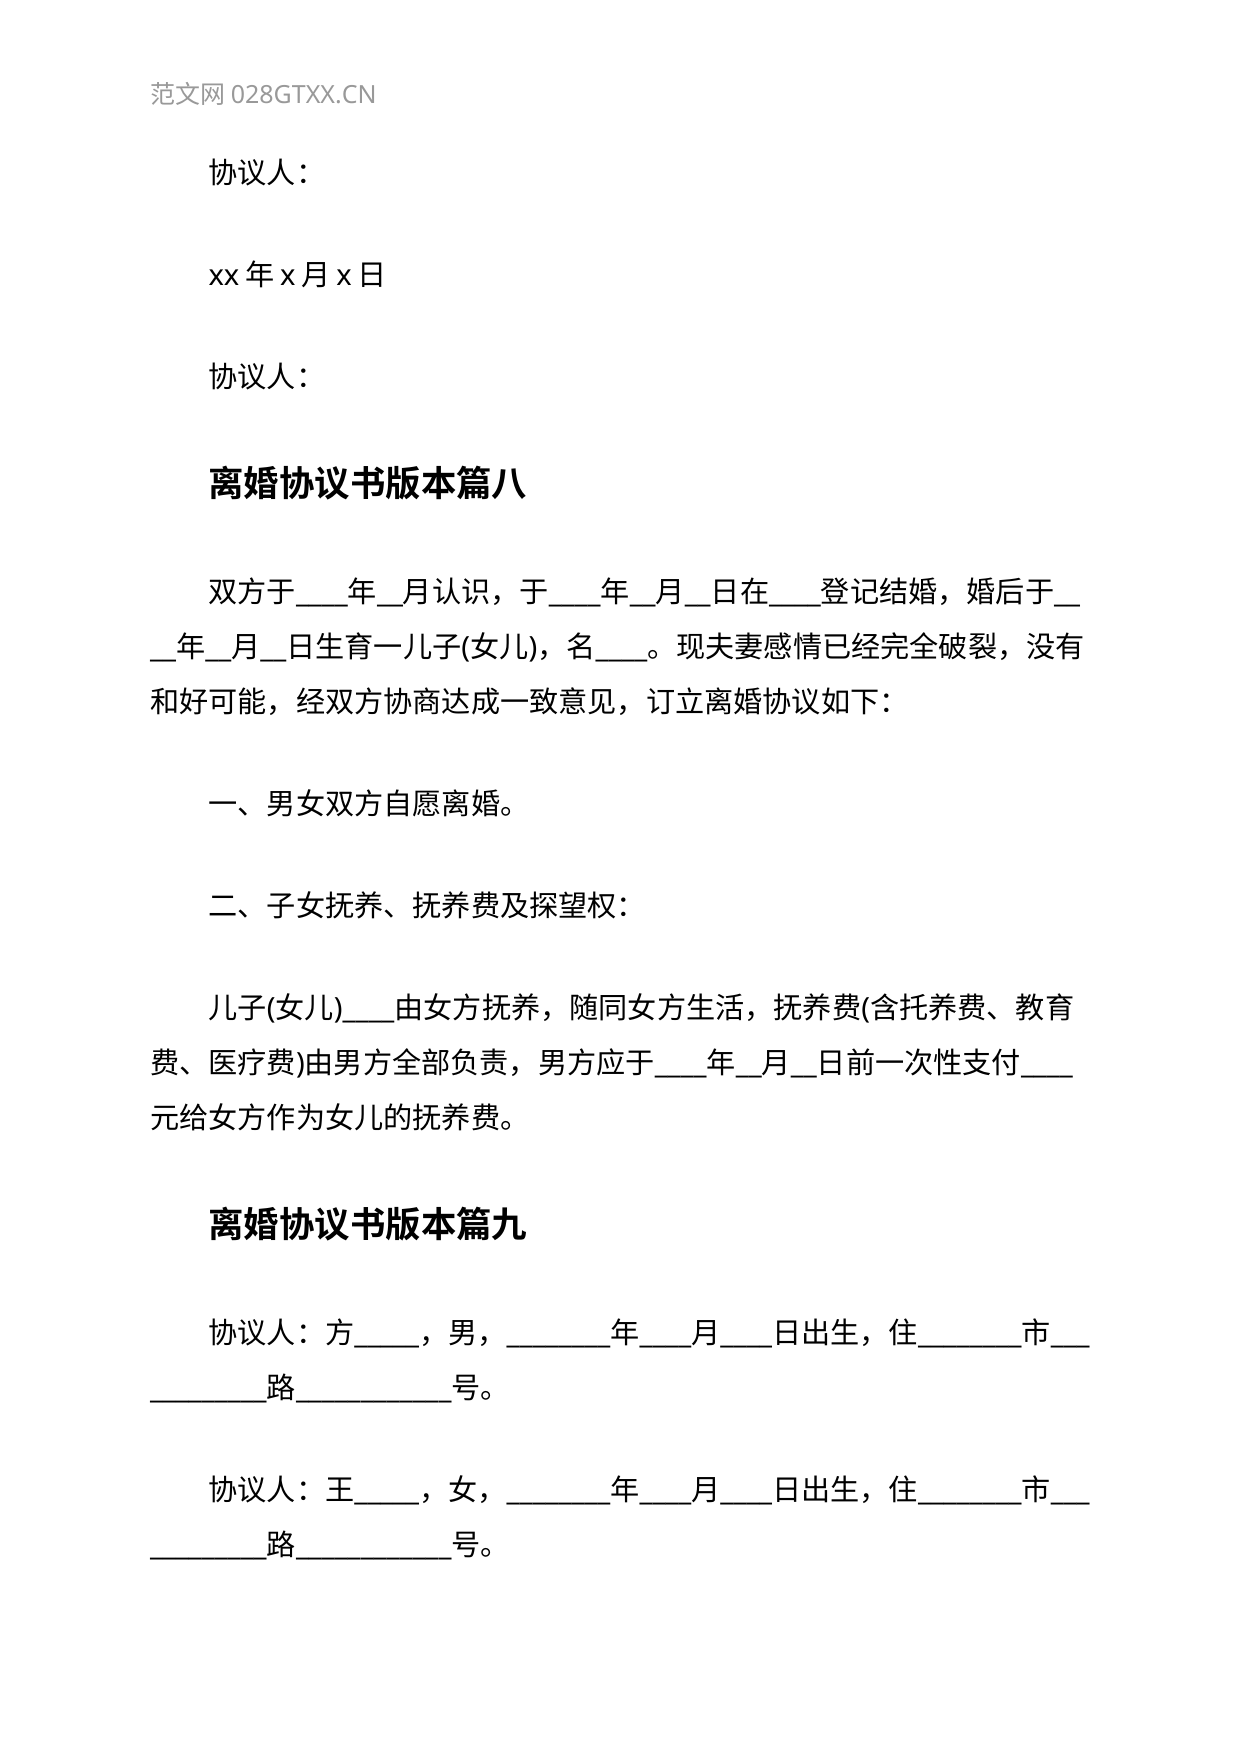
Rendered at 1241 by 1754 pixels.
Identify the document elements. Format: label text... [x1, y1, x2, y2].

text 一、男女双方自愿离婚。 [150, 781, 1090, 823]
text 儿子(女儿)____由女方抚养，随同女方生活，抚养费(含托养费、教育费、医疗费)由男方全部负责，男方应于____年__月__日前一次性支付____元给女方作为女儿的抚养费。 [150, 984, 1090, 1137]
text xx年x月x日 [150, 252, 1090, 294]
text 二、子女抚养、抚养费及探望权： [150, 882, 1090, 925]
text 协议人： [150, 354, 1090, 396]
text 离婚协议书版本篇九 [150, 1196, 1090, 1247]
text 协议人： [150, 150, 1090, 192]
text 协议人：王_____，女，________年____月____日出生，住________市____________路____________号。 [150, 1466, 1090, 1564]
text 离婚协议书版本篇八 [150, 456, 1090, 507]
text 双方于____年__月认识，于____年__月__日在____登记结婚，婚后于____年__月__日生育一儿子(女儿)，名____。现夫妻感情已经完全破裂，没有和好可能，经双方协商达成一致意见，订立离婚协议如下： [150, 569, 1090, 721]
text 协议人：方_____，男，________年____月____日出生，住________市____________路____________号。 [150, 1309, 1090, 1407]
